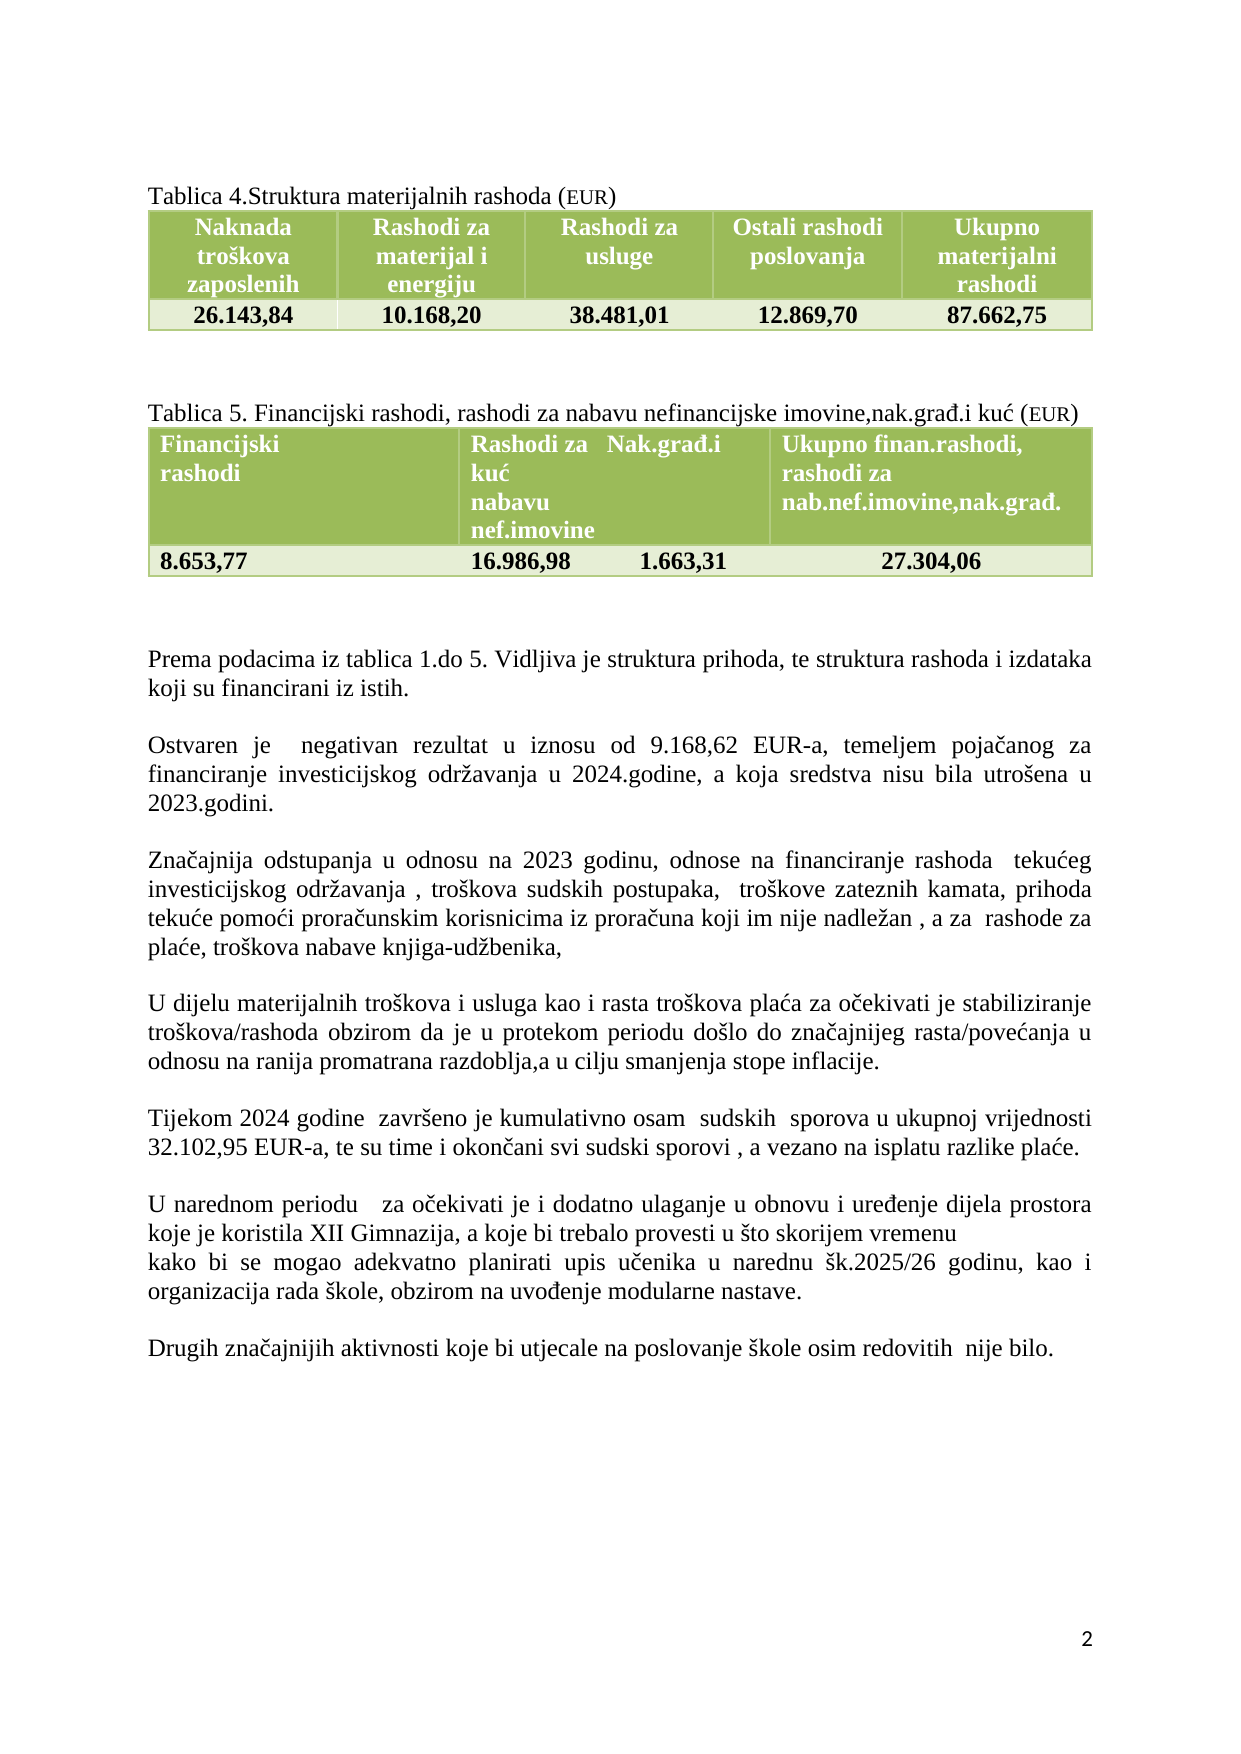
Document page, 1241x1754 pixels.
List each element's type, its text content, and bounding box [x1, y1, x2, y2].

table_cell 26.143,84 [150, 300, 337, 329]
table_cell 27.304,06 [770, 546, 1091, 575]
table_cell 12.869,70 [713, 300, 902, 329]
table_cell 87.662,75 [902, 300, 1091, 329]
text Tablica 5. Financijski rashodi, rashodi za nabavu nefinancijske imovine,nak.građ.i kuć (EUR) [148, 398, 1093, 427]
text U narednom periodu za očekivati je i dodatno ulaganje u obnovu i uređenje dijela prostora koje je koristila XII Gimnazija, a koje bi trebalo provesti u što skorijem vremenu [148, 1189, 1093, 1247]
table_header Financijski rashodi [150, 429, 458, 544]
table_header Ukupno materijalni rashodi [903, 212, 1091, 298]
table_header Ostali rashodi poslovanja [714, 212, 901, 298]
table_cell 16.986,98 1.663,31 [459, 546, 770, 575]
text Drugih značajnijih aktivnosti koje bi utjecale na poslovanje škole osim redovitih nije bilo. [148, 1333, 1093, 1362]
text kako bi se mogao adekvatno planirati upis učenika u narednu šk.2025/26 godinu, kao i organizacija rada škole, obzirom na uvođenje modularne nastave. [148, 1247, 1093, 1304]
table_header Rashodi za materijal i energiju [339, 212, 524, 298]
table_header Rashodi za Nak.građ.i kuć nabavu nef.imovine [460, 429, 769, 544]
table_header Naknada troškova zaposlenih [150, 212, 336, 298]
text Tijekom 2024 godine završeno je kumulativno osam sudskih sporova u ukupnoj vrijednosti 32.102,95 EUR-a, te su time i okončani svi sudski sporovi , a vezano na isplatu razlike plaće. [148, 1103, 1093, 1161]
table_header Rashodi za usluge [526, 212, 712, 298]
text Ostvaren je negativan rezultat u iznosu od 9.168,62 EUR-a, temeljem pojačanog za financiranje investicijskog održavanja u 2024.godine, a koja sredstva nisu bila utrošena u 2023.godini. [148, 730, 1093, 817]
text Tablica 4.Struktura materijalnih rashoda (EUR) [148, 181, 1093, 210]
text U dijelu materijalnih troškova i usluga kao i rasta troškova plaća za očekivati je stabiliziranje troškova/rashoda obzirom da je u protekom periodu došlo do značajnijeg rasta/povećanja u odnosu na ranija promatrana razdoblja,a u cilju smanjenja stope inflacije. [148, 988, 1093, 1074]
table_cell 10.168,20 [338, 300, 525, 329]
text Značajnija odstupanja u odnosu na 2023 godinu, odnose na financiranje rashoda tekućeg investicijskog održavanja , troškova sudskih postupaka, troškove zateznih kamata, prihoda tekuće pomoći proračunskim korisnicima iz proračuna koji im nije nadležan , a za rashode za plaće, troškova nabave knjiga-udžbenika, [148, 845, 1093, 960]
text Prema podacima iz tablica 1.do 5. Vidljiva je struktura prihoda, te struktura rashoda i izdataka koji su financirani iz istih. [148, 644, 1093, 702]
table_header Ukupno finan.rashodi, rashodi za nab.nef.imovine,nak.građ. [771, 429, 1091, 544]
table_cell 8.653,77 [150, 546, 459, 575]
table_cell 38.481,01 [525, 300, 713, 329]
